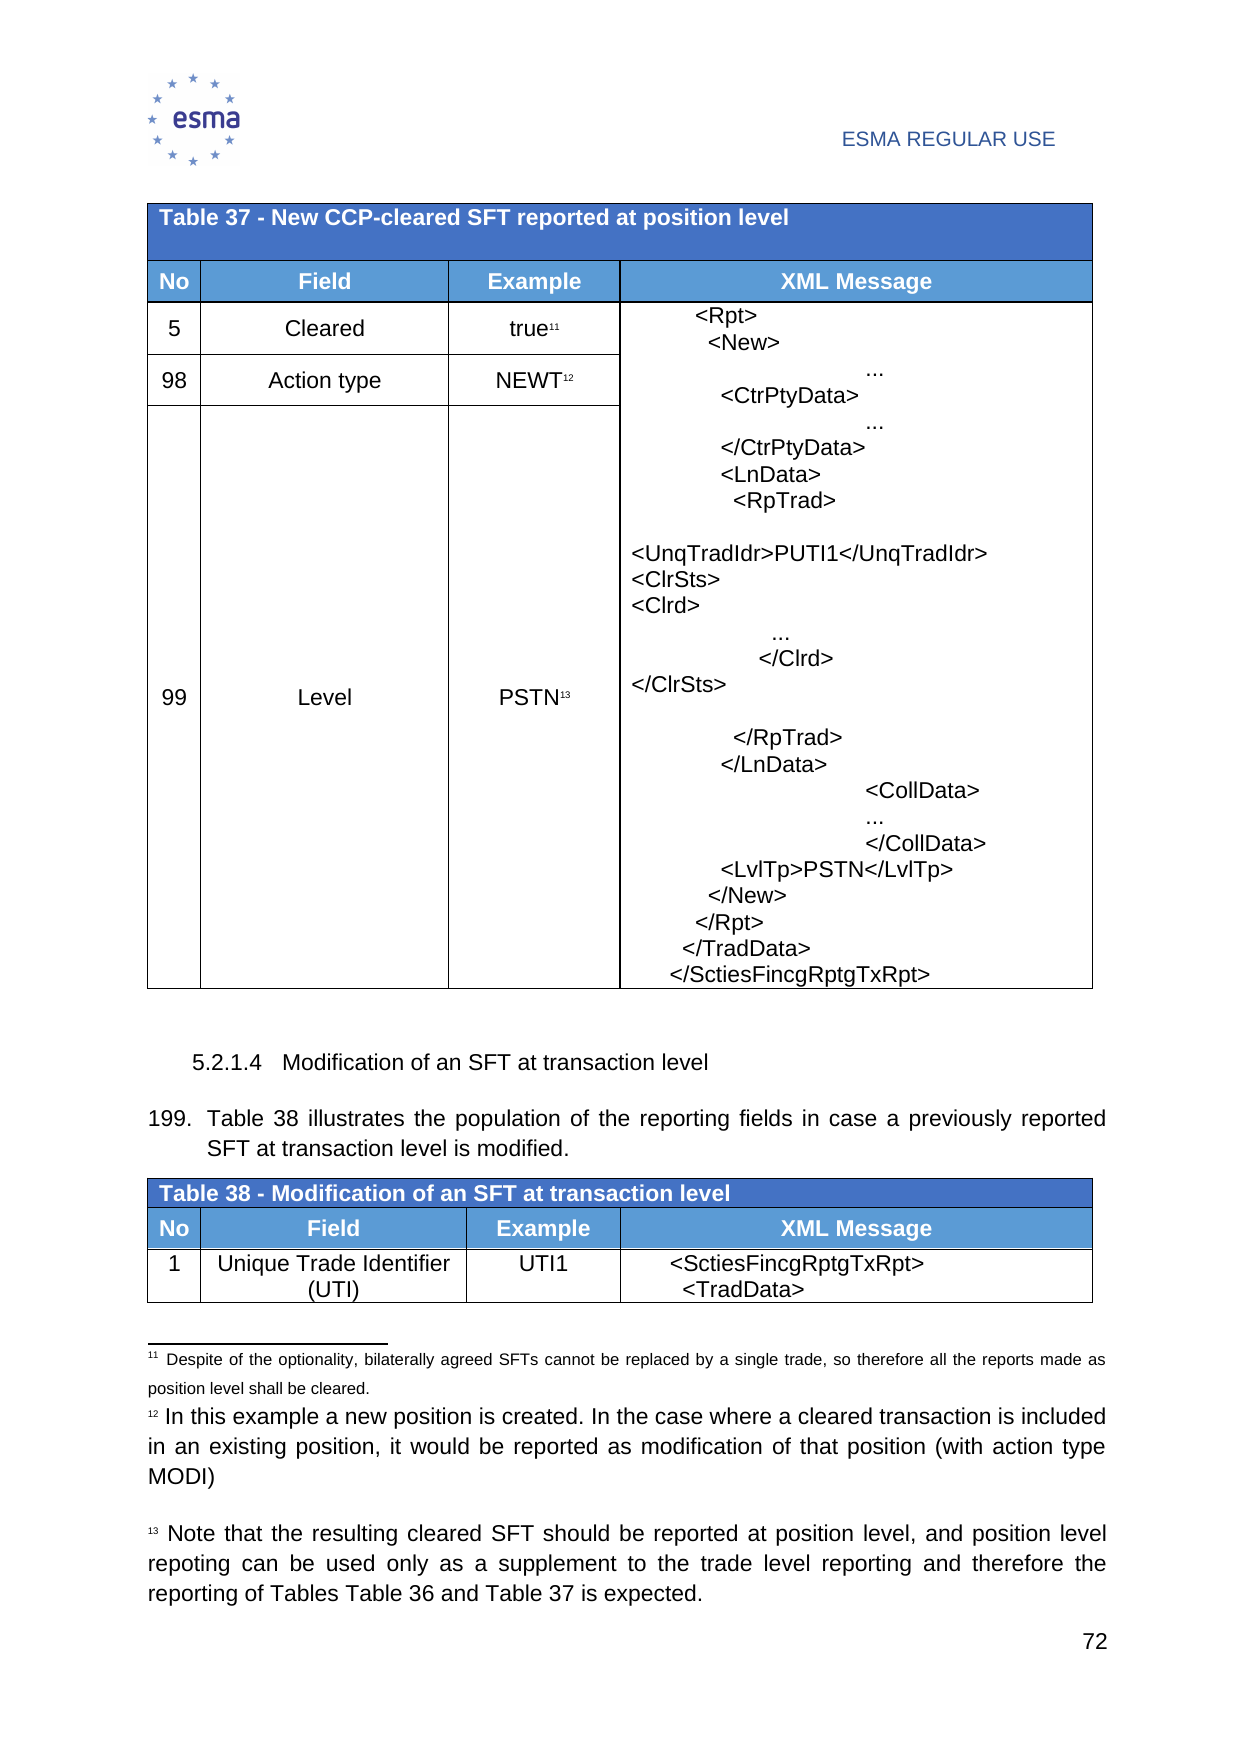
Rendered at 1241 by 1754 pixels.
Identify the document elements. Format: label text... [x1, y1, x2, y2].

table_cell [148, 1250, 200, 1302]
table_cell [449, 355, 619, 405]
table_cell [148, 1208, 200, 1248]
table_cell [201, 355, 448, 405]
list Table 38 illustrates the population of the reporting fields in case a previously reported SFT at transaction level is modified. [148, 1105, 1107, 1161]
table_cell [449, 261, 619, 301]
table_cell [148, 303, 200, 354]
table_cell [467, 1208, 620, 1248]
subtitle Modification of an SFT at transaction level [192, 1048, 1107, 1075]
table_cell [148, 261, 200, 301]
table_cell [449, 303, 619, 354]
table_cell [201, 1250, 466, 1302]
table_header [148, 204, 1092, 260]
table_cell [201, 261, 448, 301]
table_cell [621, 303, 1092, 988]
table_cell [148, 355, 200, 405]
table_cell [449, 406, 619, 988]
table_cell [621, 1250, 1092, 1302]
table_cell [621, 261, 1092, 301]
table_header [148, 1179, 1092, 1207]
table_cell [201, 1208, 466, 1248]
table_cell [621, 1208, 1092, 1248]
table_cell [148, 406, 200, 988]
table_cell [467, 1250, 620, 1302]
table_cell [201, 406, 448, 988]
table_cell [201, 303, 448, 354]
picture [147, 73, 240, 166]
